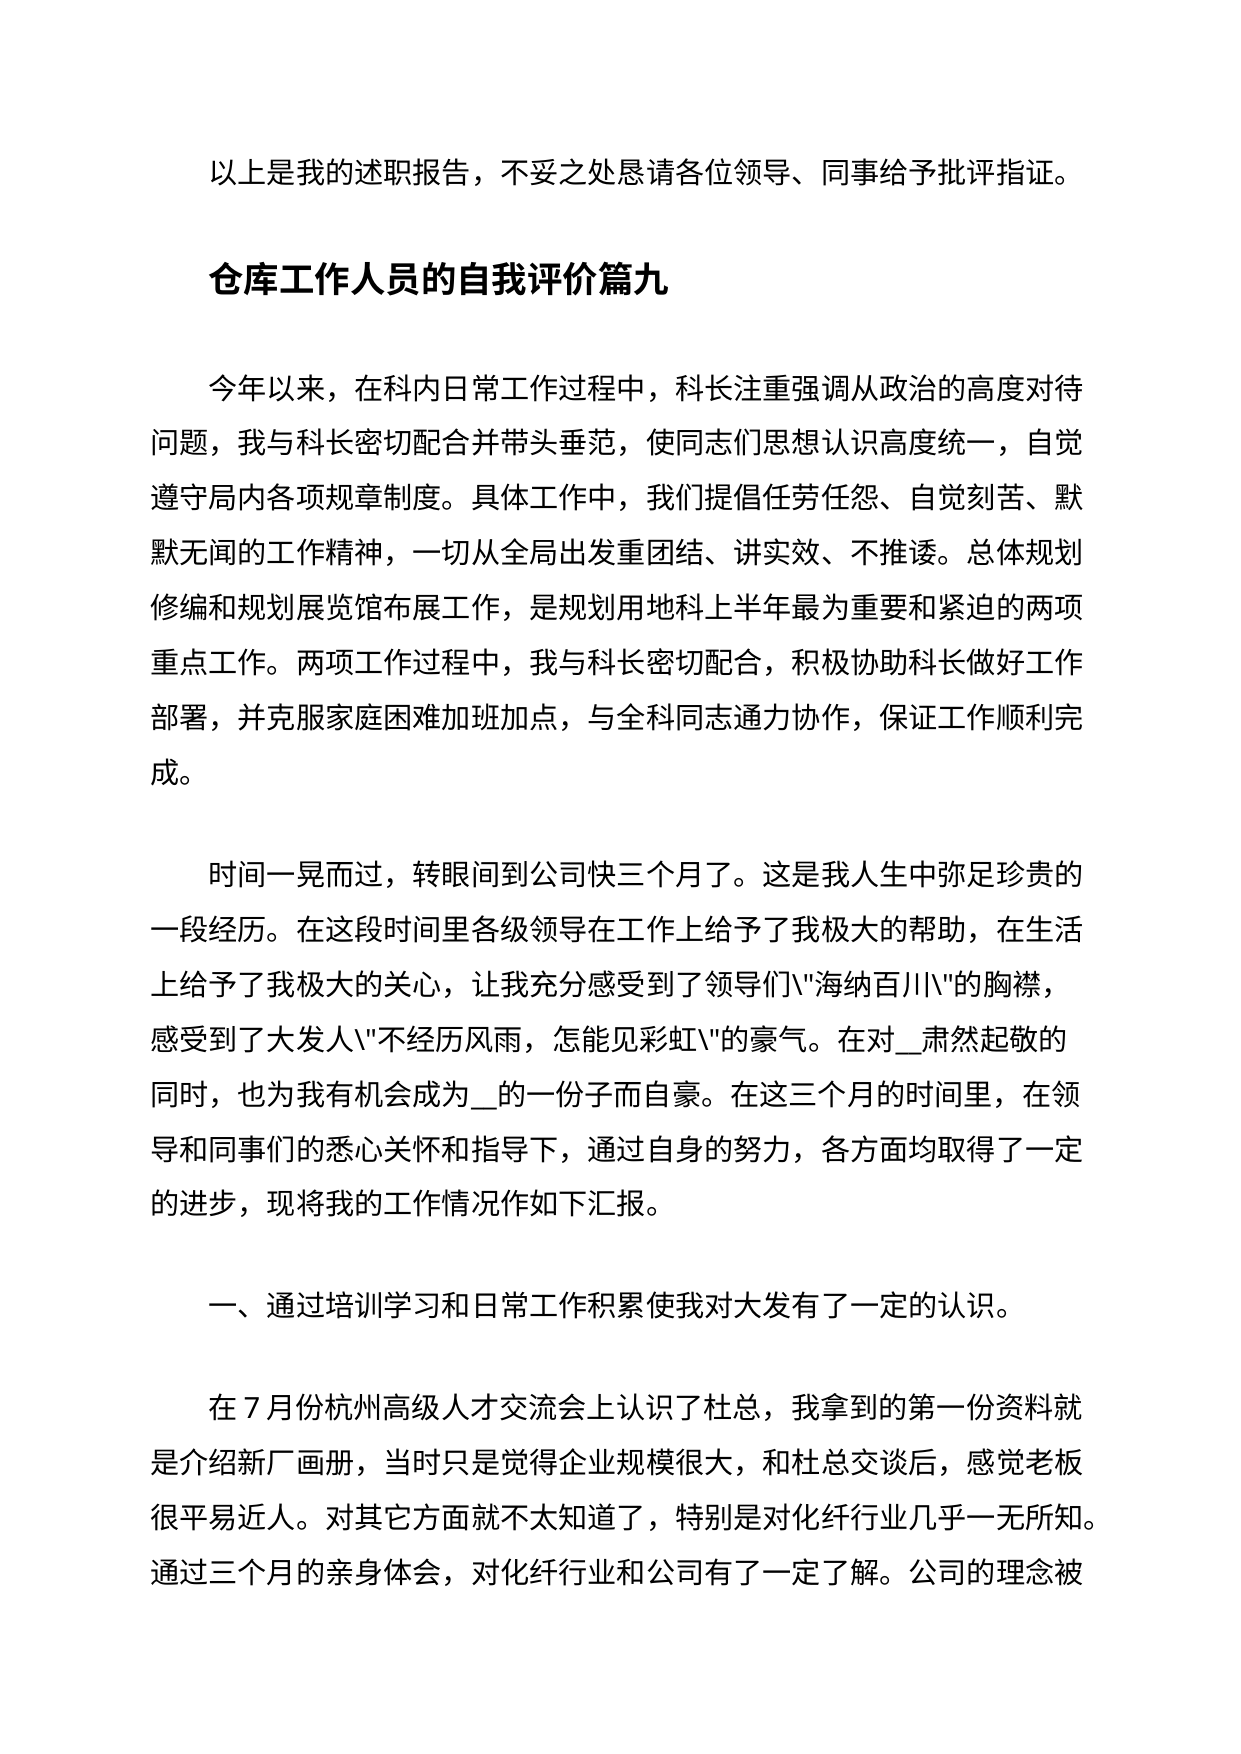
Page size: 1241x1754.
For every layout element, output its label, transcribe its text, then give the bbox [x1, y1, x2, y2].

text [150, 1384, 1090, 1592]
text 今年以来，在科内日常工作过程中，科长注重强调从政治的高度对待问题，我与科长密切配合并带头垂范，使同志们思想认识高度统一，自觉遵守局内各项规章制度。具体工作中，我们提倡任劳任怨、自觉刻苦、默默无闻的工作精神，一切从全局出发重团结、讲实效、不推诿。总体规划修编和规划展览馆布展工作，是规划用地科上半年最为重要和紧迫的两项重点工作。两项工作过程中，我与科长密切配合，积极协助科长做好工作部署，并克服家庭困难加班加点，与全科同志通力协作，保证工作顺利完成。 [150, 365, 1090, 792]
text 以上是我的述职报告，不妥之处恳请各位领导、同事给予批评指证。 [150, 150, 1090, 192]
text 时间一晃而过，转眼间到公司快三个月了。这是我人生中弥足珍贵的一段经历。在这段时间里各级领导在工作上给予了我极大的帮助，在生活上给予了我极大的关心，让我充分感受到了领导们\"海纳百川\"的胸襟，感受到了大发人\"不经历风雨，怎能见彩虹\"的豪气。在对__肃然起敬的同时，也为我有机会成为__的一份子而自豪。在这三个月的时间里，在领导和同事们的悉心关怀和指导下，通过自身的努力，各方面均取得了一定的进步，现将我的工作情况作如下汇报。 [150, 851, 1090, 1223]
text 一、通过培训学习和日常工作积累使我对大发有了一定的认识。 [150, 1283, 1090, 1325]
text 仓库工作人员的自我评价篇九 [150, 252, 1090, 303]
